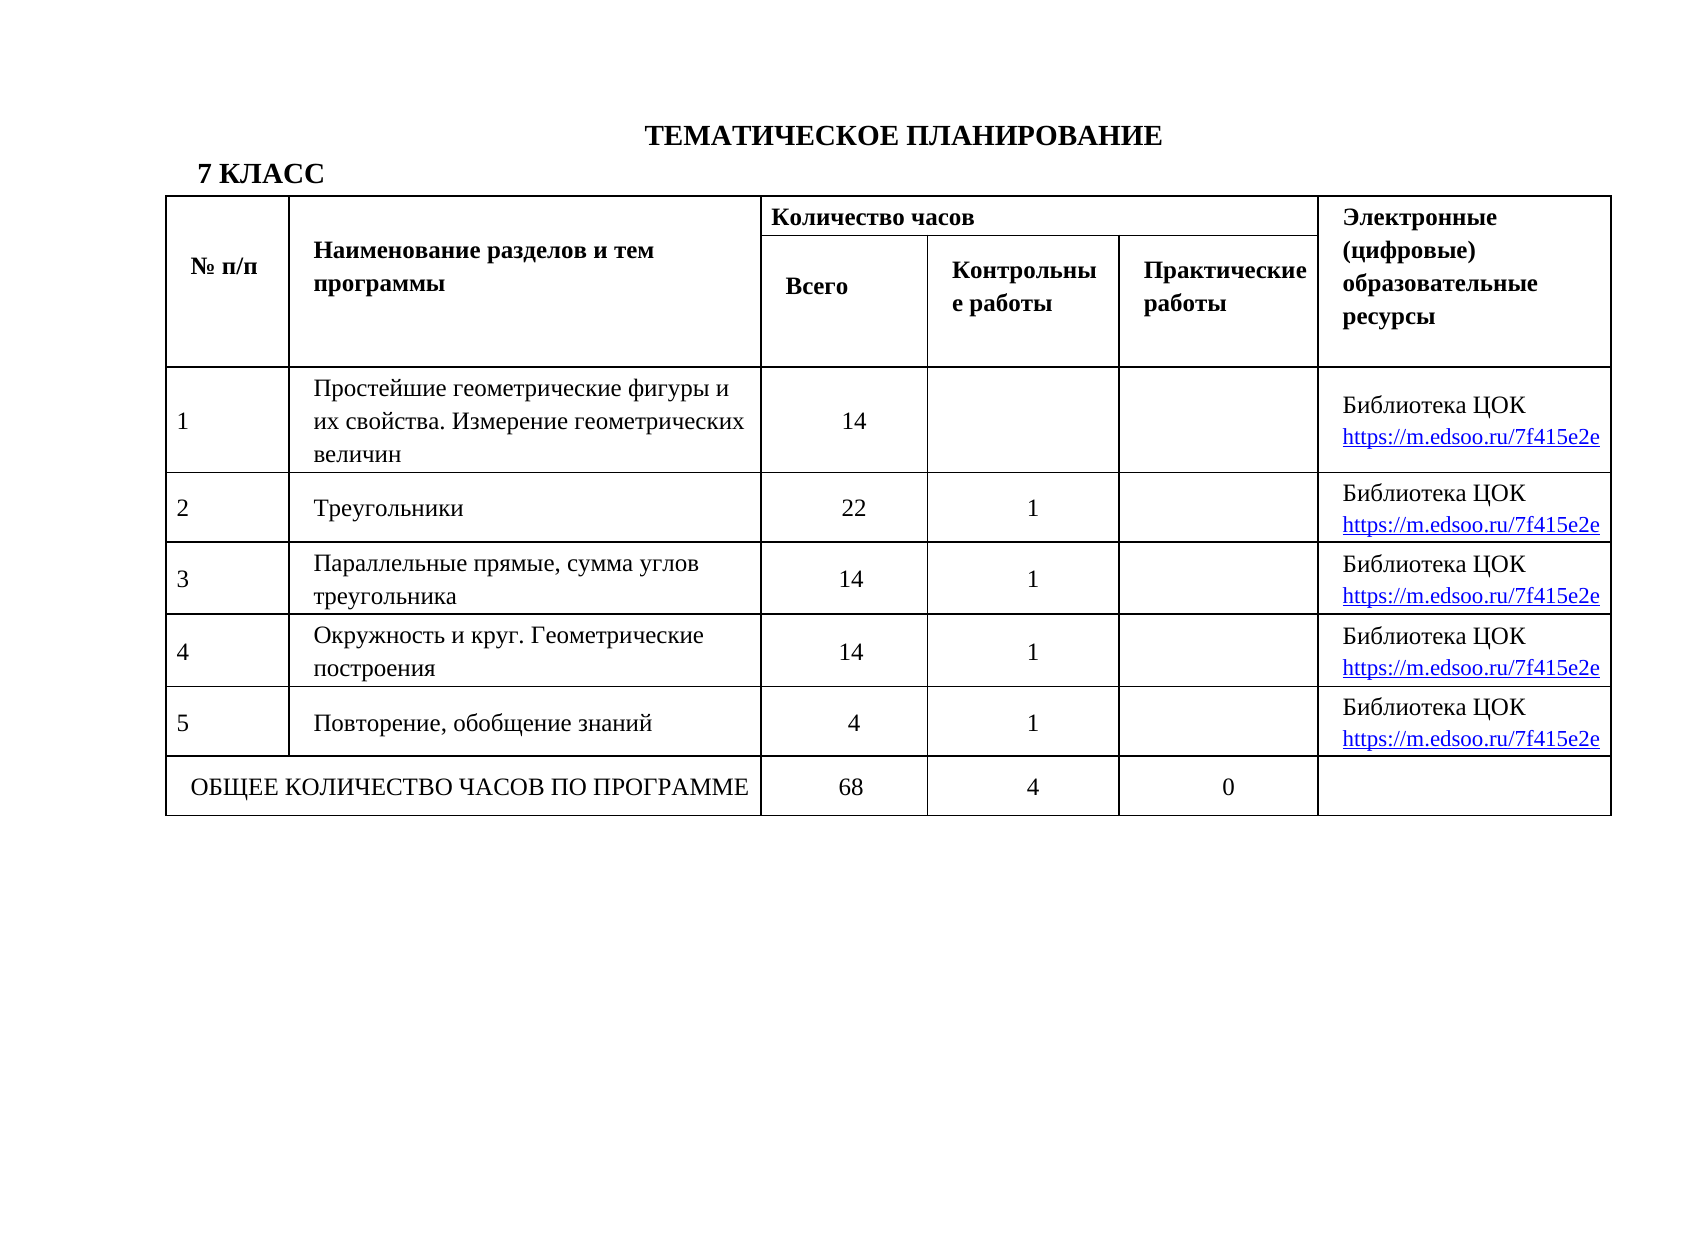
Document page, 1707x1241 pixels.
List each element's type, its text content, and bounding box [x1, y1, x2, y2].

table_cell [928, 368, 1118, 471]
table_cell Параллельные прямые, сумма углов треугольника [290, 543, 760, 613]
table_cell Окружность и круг. Геометрические построения [290, 615, 760, 686]
table_cell [1319, 757, 1610, 815]
table_cell Повторение, обобщение знаний [290, 687, 760, 755]
table_cell Всего [762, 236, 927, 366]
table_cell 2 [167, 473, 288, 541]
table_cell 1 [928, 473, 1118, 541]
table_header Наименование разделов и тем программы [290, 197, 760, 366]
table_cell Библиотека ЦОК https://m.edsoo.ru/7f415e2e [1319, 615, 1610, 686]
table_cell Контрольные работы [928, 236, 1118, 366]
table_cell 5 [167, 687, 288, 755]
table_cell Библиотека ЦОК https://m.edsoo.ru/7f415e2e [1319, 473, 1610, 541]
table_cell 1 [928, 615, 1118, 686]
table_cell [1120, 543, 1317, 613]
text ТЕМАТИЧЕСКОЕ ПЛАНИРОВАНИЕ [190, 118, 1618, 152]
table_cell Библиотека ЦОК https://m.edsoo.ru/7f415e2e [1319, 368, 1610, 471]
table_cell 0 [1120, 757, 1317, 815]
table_cell 22 [762, 473, 927, 541]
table_header № п/п [167, 197, 288, 366]
table_header Количество часов [762, 197, 1317, 234]
table_cell Практические работы [1120, 236, 1317, 366]
table_cell 4 [167, 615, 288, 686]
table_cell 1 [928, 687, 1118, 755]
table_cell ОБЩЕЕ КОЛИЧЕСТВО ЧАСОВ ПО ПРОГРАММЕ [167, 757, 760, 815]
table_cell [1120, 615, 1317, 686]
table_cell 3 [167, 543, 288, 613]
table_cell 14 [762, 368, 927, 471]
table_cell 14 [762, 543, 927, 613]
table_cell 14 [762, 615, 927, 686]
table_cell [1120, 473, 1317, 541]
table_cell 4 [928, 757, 1118, 815]
table_cell [1120, 368, 1317, 471]
table_cell Треугольники [290, 473, 760, 541]
table_cell 1 [928, 543, 1118, 613]
table_header Электронные (цифровые) образовательные ресурсы [1319, 197, 1610, 366]
table_cell [1120, 687, 1317, 755]
table_cell Библиотека ЦОК https://m.edsoo.ru/7f415e2e [1319, 543, 1610, 613]
table_cell 1 [167, 368, 288, 471]
table_cell Простейшие геометрические фигуры и их свойства. Измерение геометрических величин [290, 368, 760, 471]
table_cell 68 [762, 757, 927, 815]
table_cell Библиотека ЦОК https://m.edsoo.ru/7f415e2e [1319, 687, 1610, 755]
table_cell 4 [762, 687, 927, 755]
text 7 КЛАСС [190, 157, 1618, 190]
